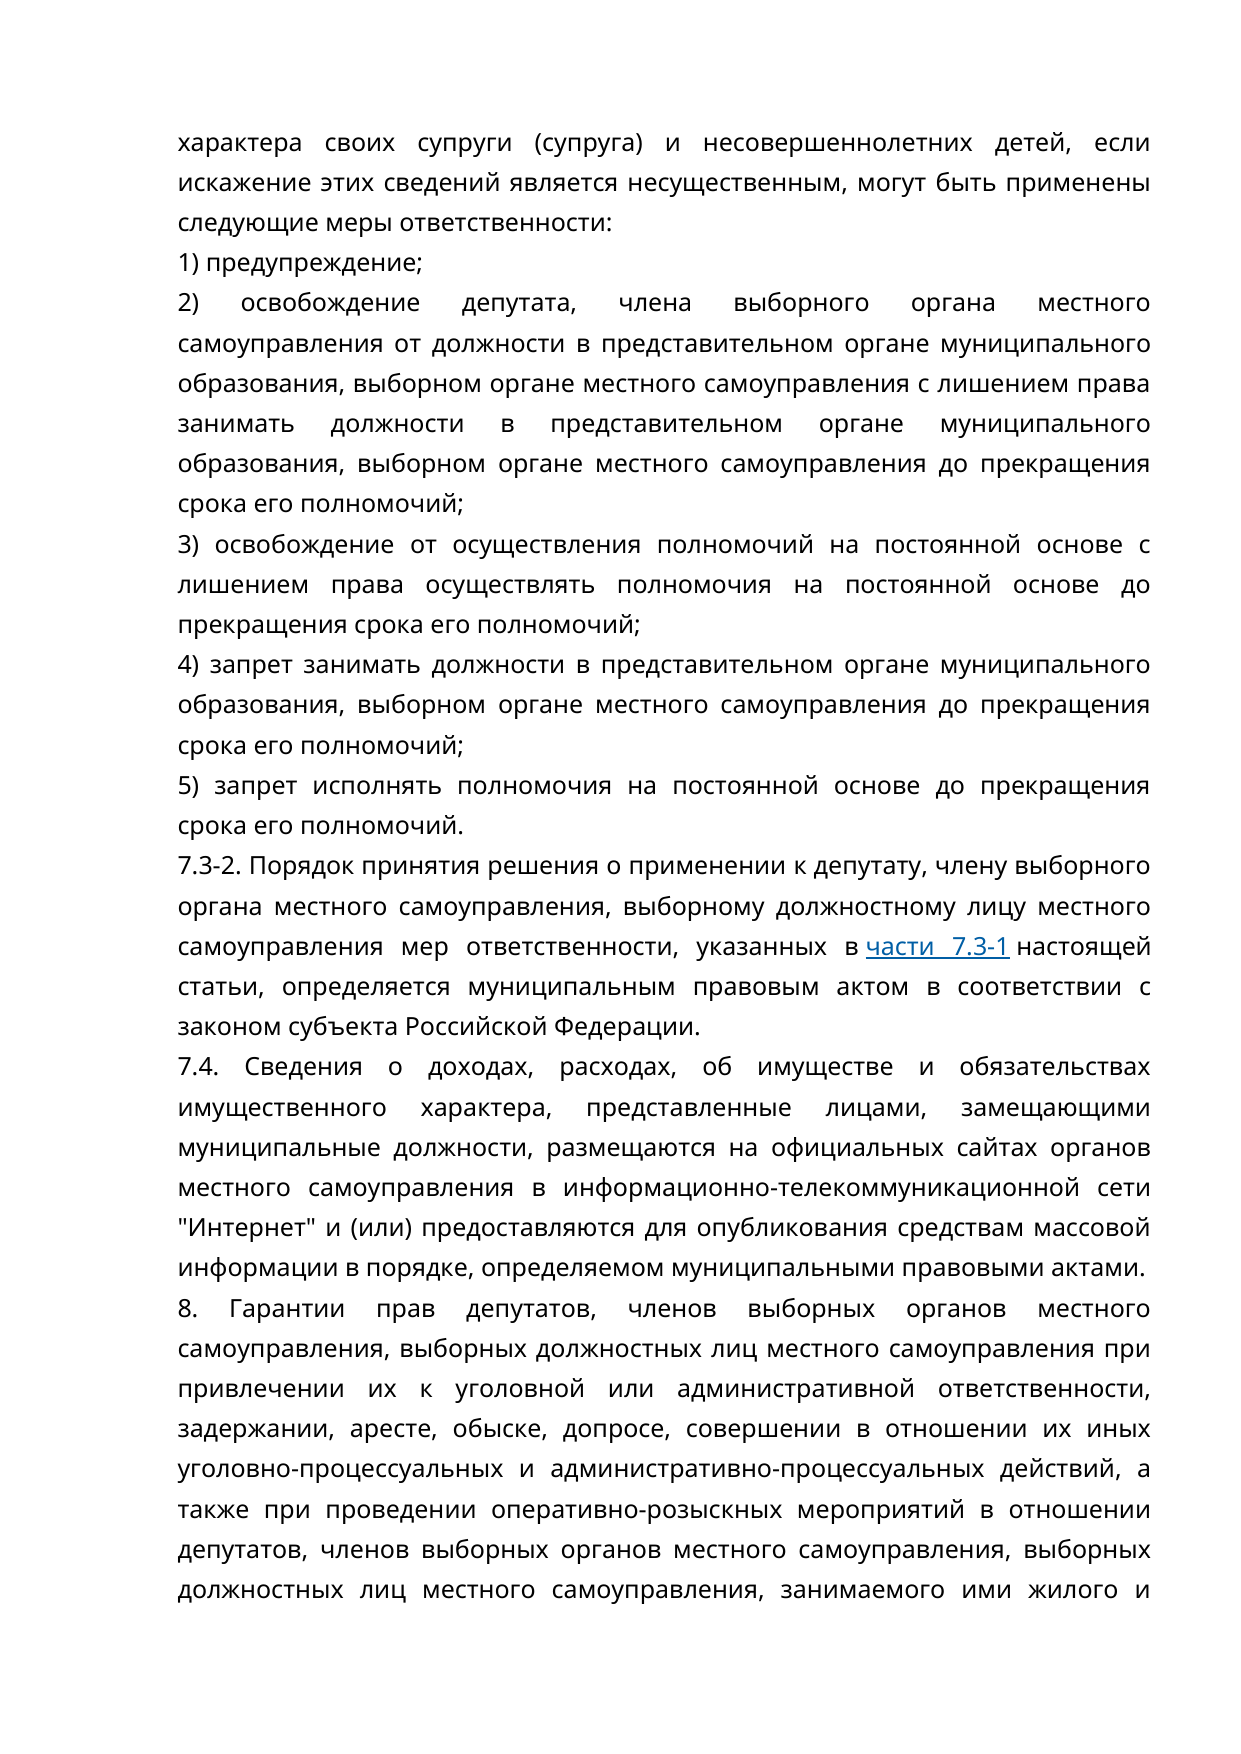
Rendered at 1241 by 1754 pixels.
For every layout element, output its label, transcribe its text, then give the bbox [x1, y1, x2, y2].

text 3) освобождение от осуществления полномочий на постоянной основе с лишением права осуществлять полномочия на постоянной основе до прекращения срока его полномочий; [177, 520, 1152, 641]
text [177, 118, 1152, 239]
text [177, 1284, 1152, 1606]
text 7.3-2. Порядок принятия решения о применении к депутату, члену выборного органа местного самоуправления, выборному должностному лицу местного самоуправления мер ответственности, указанных в части 7.3-1 настоящей статьи, определяется муниципальным правовым актом в соответствии с законом субъекта Российской Федерации. [177, 842, 1152, 1043]
text 5) запрет исполнять полномочия на постоянной основе до прекращения срока его полномочий. [177, 761, 1152, 842]
text 4) запрет занимать должности в представительном органе муниципального образования, выборном органе местного самоуправления до прекращения срока его полномочий; [177, 641, 1152, 761]
text 7.4. Сведения о доходах, расходах, об имуществе и обязательствах имущественного характера, представленные лицами, замещающими муниципальные должности, размещаются на официальных сайтах органов местного самоуправления в информационно-телекоммуникационной сети "Интернет" и (или) предоставляются для опубликования средствам массовой информации в порядке, определяемом муниципальными правовыми актами. [177, 1043, 1152, 1284]
text 1) предупреждение; [177, 239, 1152, 279]
text 2) освобождение депутата, члена выборного органа местного самоуправления от должности в представительном органе муниципального образования, выборном органе местного самоуправления с лишением права занимать должности в представительном органе муниципального образования, выборном органе местного самоуправления до прекращения срока его полномочий; [177, 279, 1152, 520]
